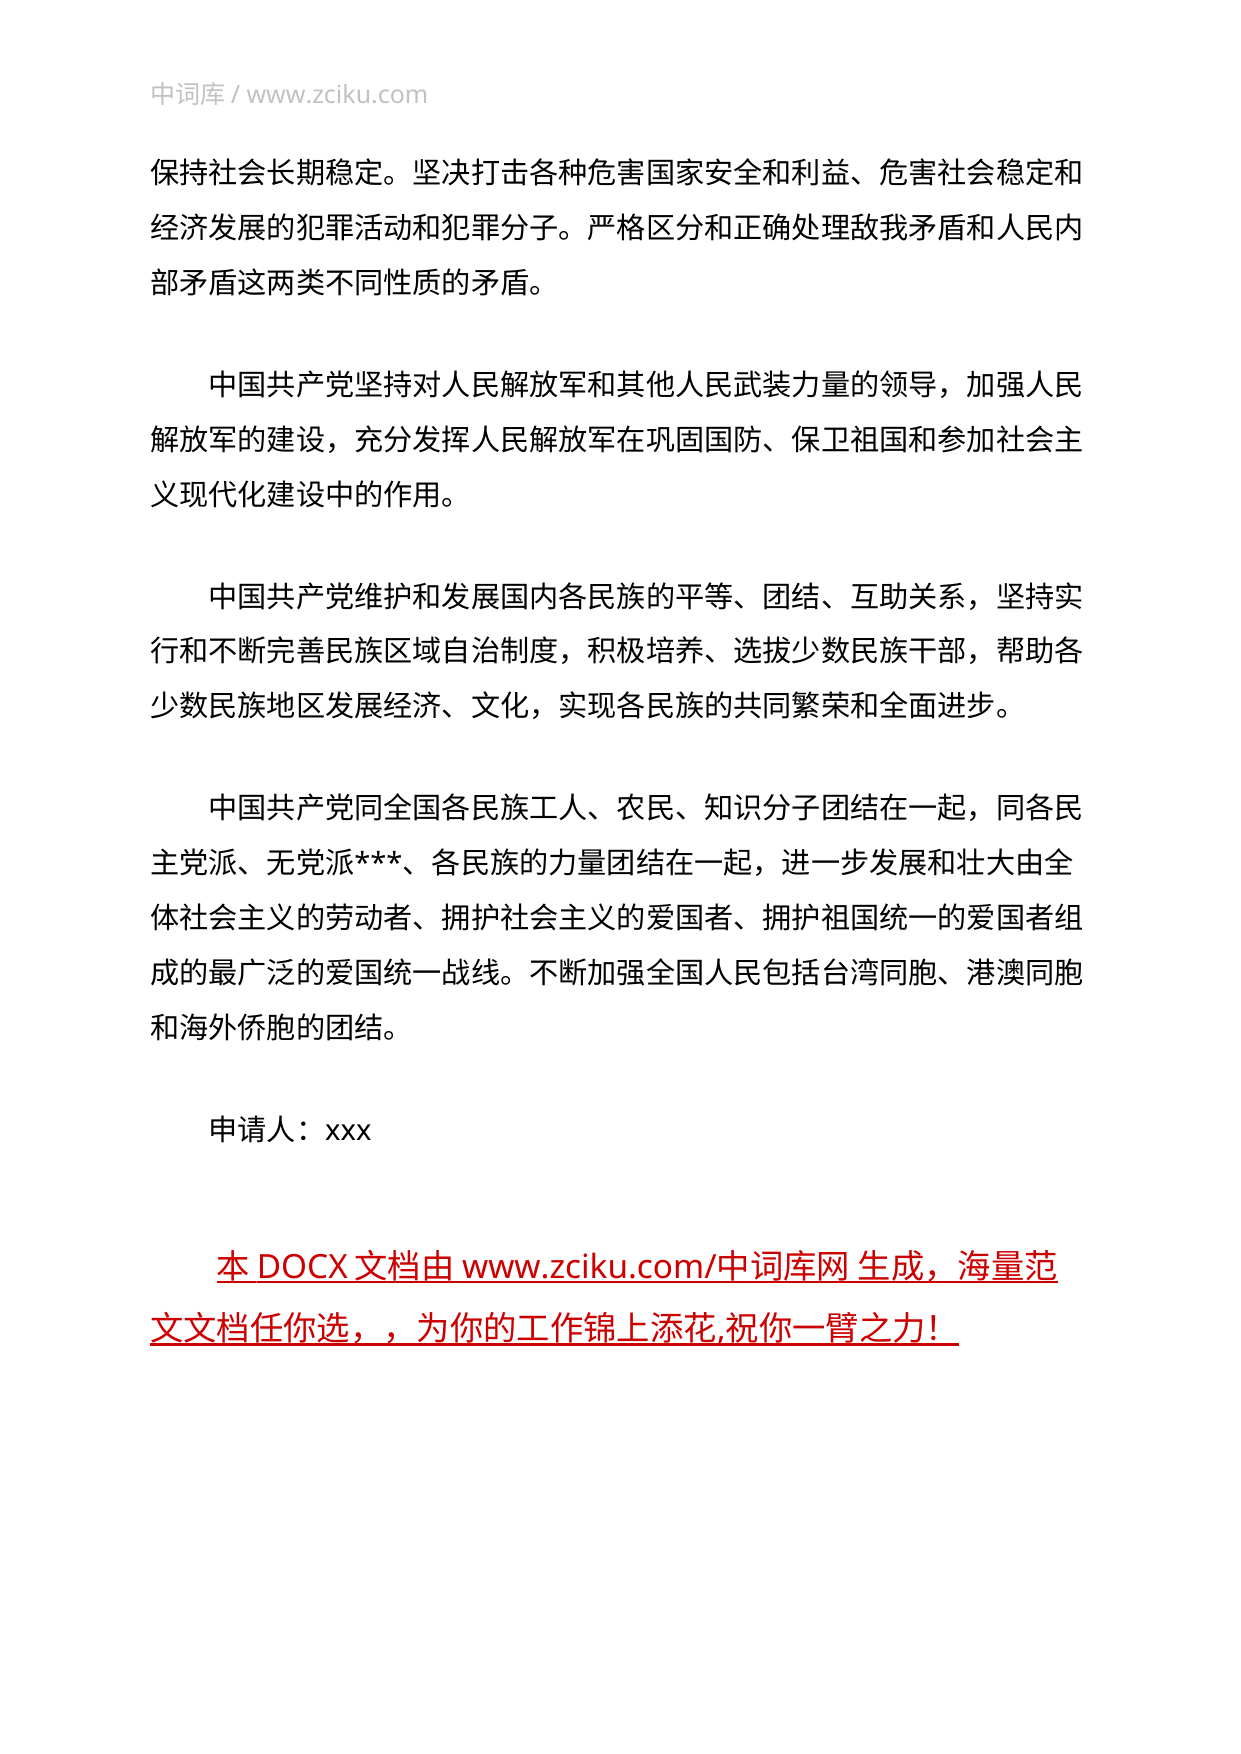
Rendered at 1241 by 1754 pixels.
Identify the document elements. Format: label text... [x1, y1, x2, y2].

text 中国共产党坚持对人民解放军和其他人民武装力量的领导，加强人民解放军的建设，充分发挥人民解放军在巩固国防、保卫祖国和参加社会主义现代化建设中的作用。 [150, 362, 1090, 514]
text 中国共产党同全国各民族工人、农民、知识分子团结在一起，同各民主党派、无党派***、各民族的力量团结在一起，进一步发展和壮大由全体社会主义的劳动者、拥护社会主义的爱国者、拥护祖国统一的爱国者组成的最广泛的爱国统一战线。不断加强全国人民包括台湾同胞、港澳同胞和海外侨胞的团结。 [150, 785, 1090, 1047]
text 中国共产党维护和发展国内各民族的平等、团结、互助关系，坚持实行和不断完善民族区域自治制度，积极培养、选拔少数民族干部，帮助各少数民族地区发展经济、文化，实现各民族的共同繁荣和全面进步。 [150, 573, 1090, 725]
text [150, 150, 1090, 302]
text 申请人：xxx [150, 1106, 1090, 1148]
text 本DOCX文档由 www.zciku.com/中词库网 生成，海量范文文档任你选，，为你的工作锦上添花,祝你一臂之力！ [150, 1239, 1090, 1351]
